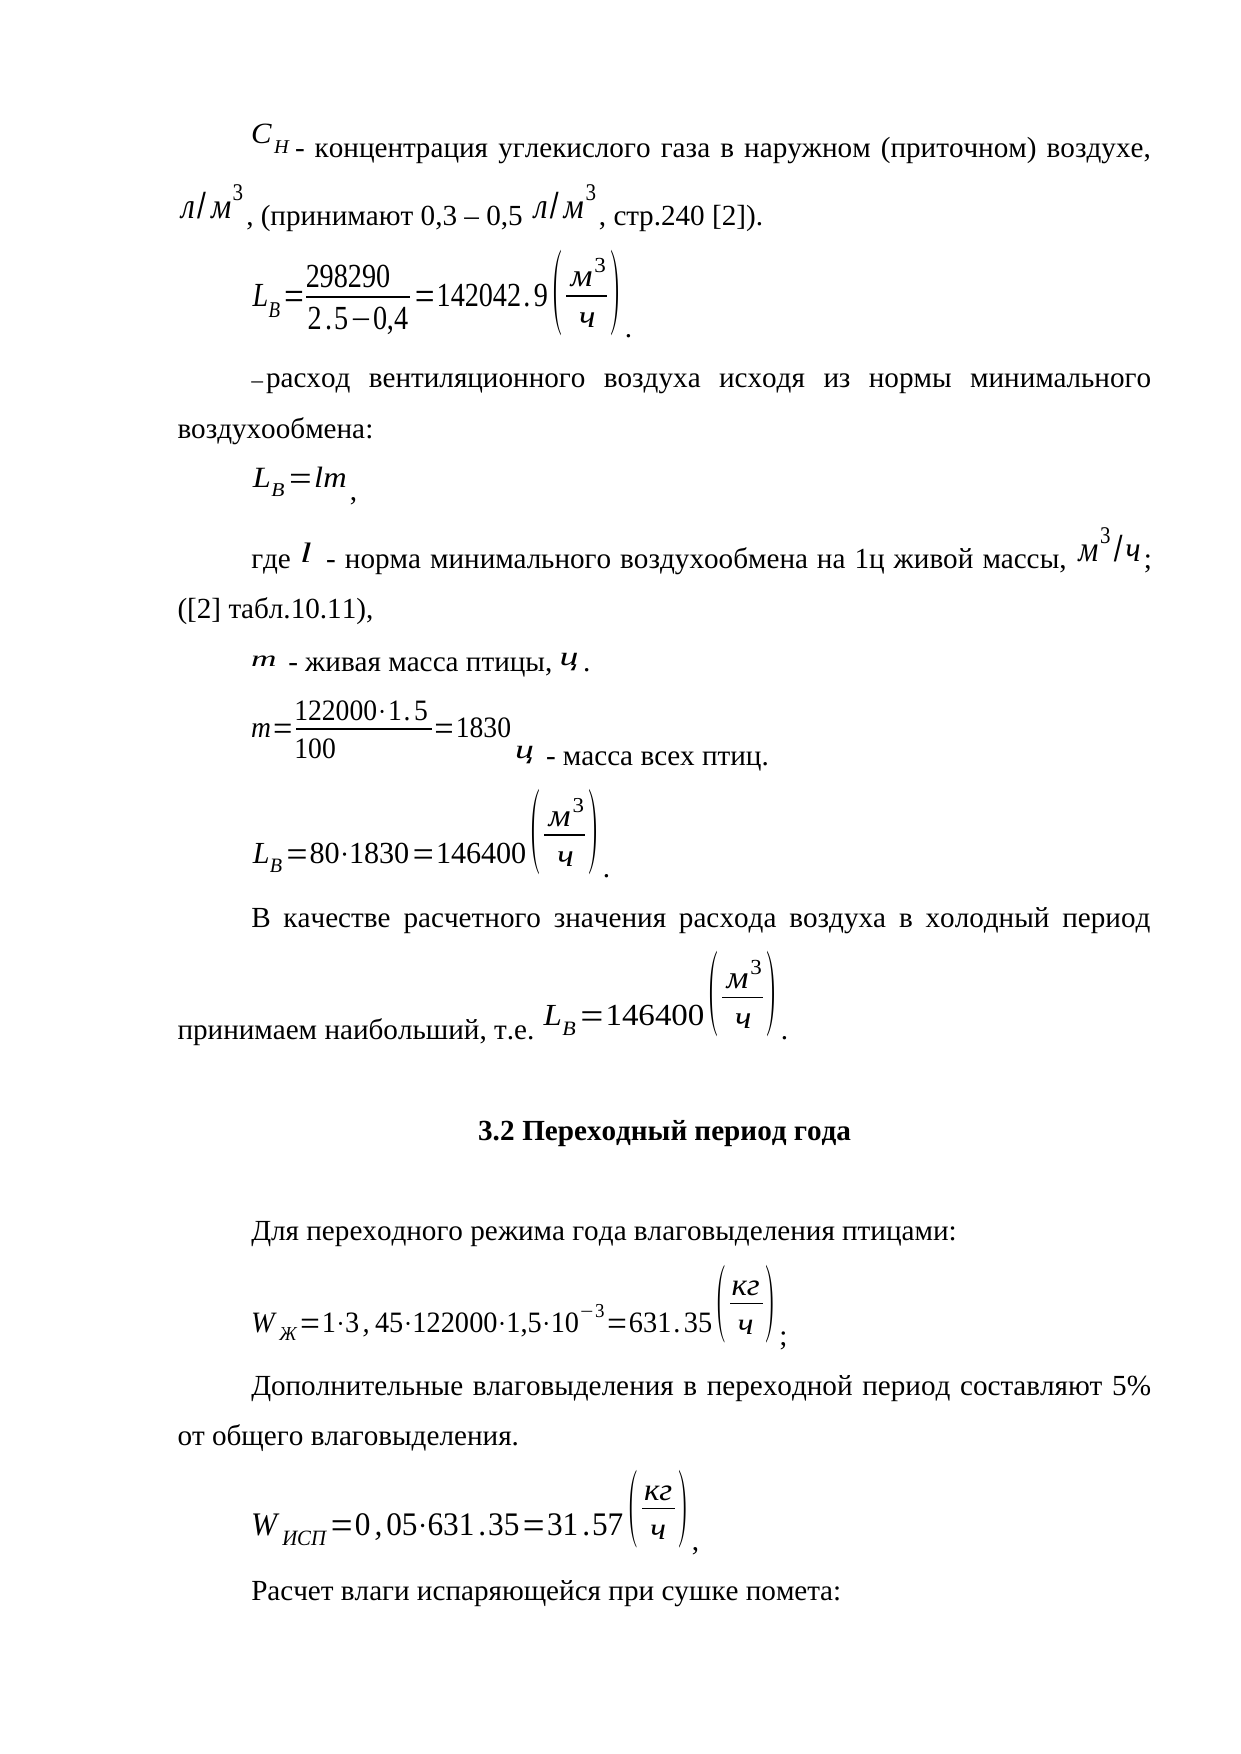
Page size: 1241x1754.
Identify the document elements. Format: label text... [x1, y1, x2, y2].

text Дополнительные влаговыделения в переходной период составляют 5% от общего влаговыделения. [177, 1368, 1152, 1452]
text ; [177, 1264, 1152, 1351]
text - живая масса птицы, . [177, 642, 1152, 678]
text Расчет влаги испаряющейся при сушке помета: [177, 1573, 1152, 1606]
list Переходный период года [177, 1113, 1152, 1146]
text - концентрация углекислого газа в наружном (приточном) воздухе, , (принимают 0,3 – 0,5 , стр.240 [2]). [177, 118, 1152, 232]
text Для переходного режима года влаговыделения птицами: [177, 1213, 1152, 1247]
text , [177, 1469, 1152, 1556]
text . [177, 248, 1152, 344]
text В качестве расчетного значения расхода воздуха в холодный период принимаем наибольший, т.е. . [177, 900, 1152, 1046]
list расход вентиляционного воздуха исходя из нормы минимального воздухообмена: [177, 361, 1152, 444]
text - масса всех птиц. [177, 695, 1152, 771]
text где - норма минимального воздухообмена на 1ц живой массы, ;([2] табл.10.11), [177, 523, 1152, 625]
text . [177, 788, 1152, 883]
text , [177, 461, 1152, 507]
